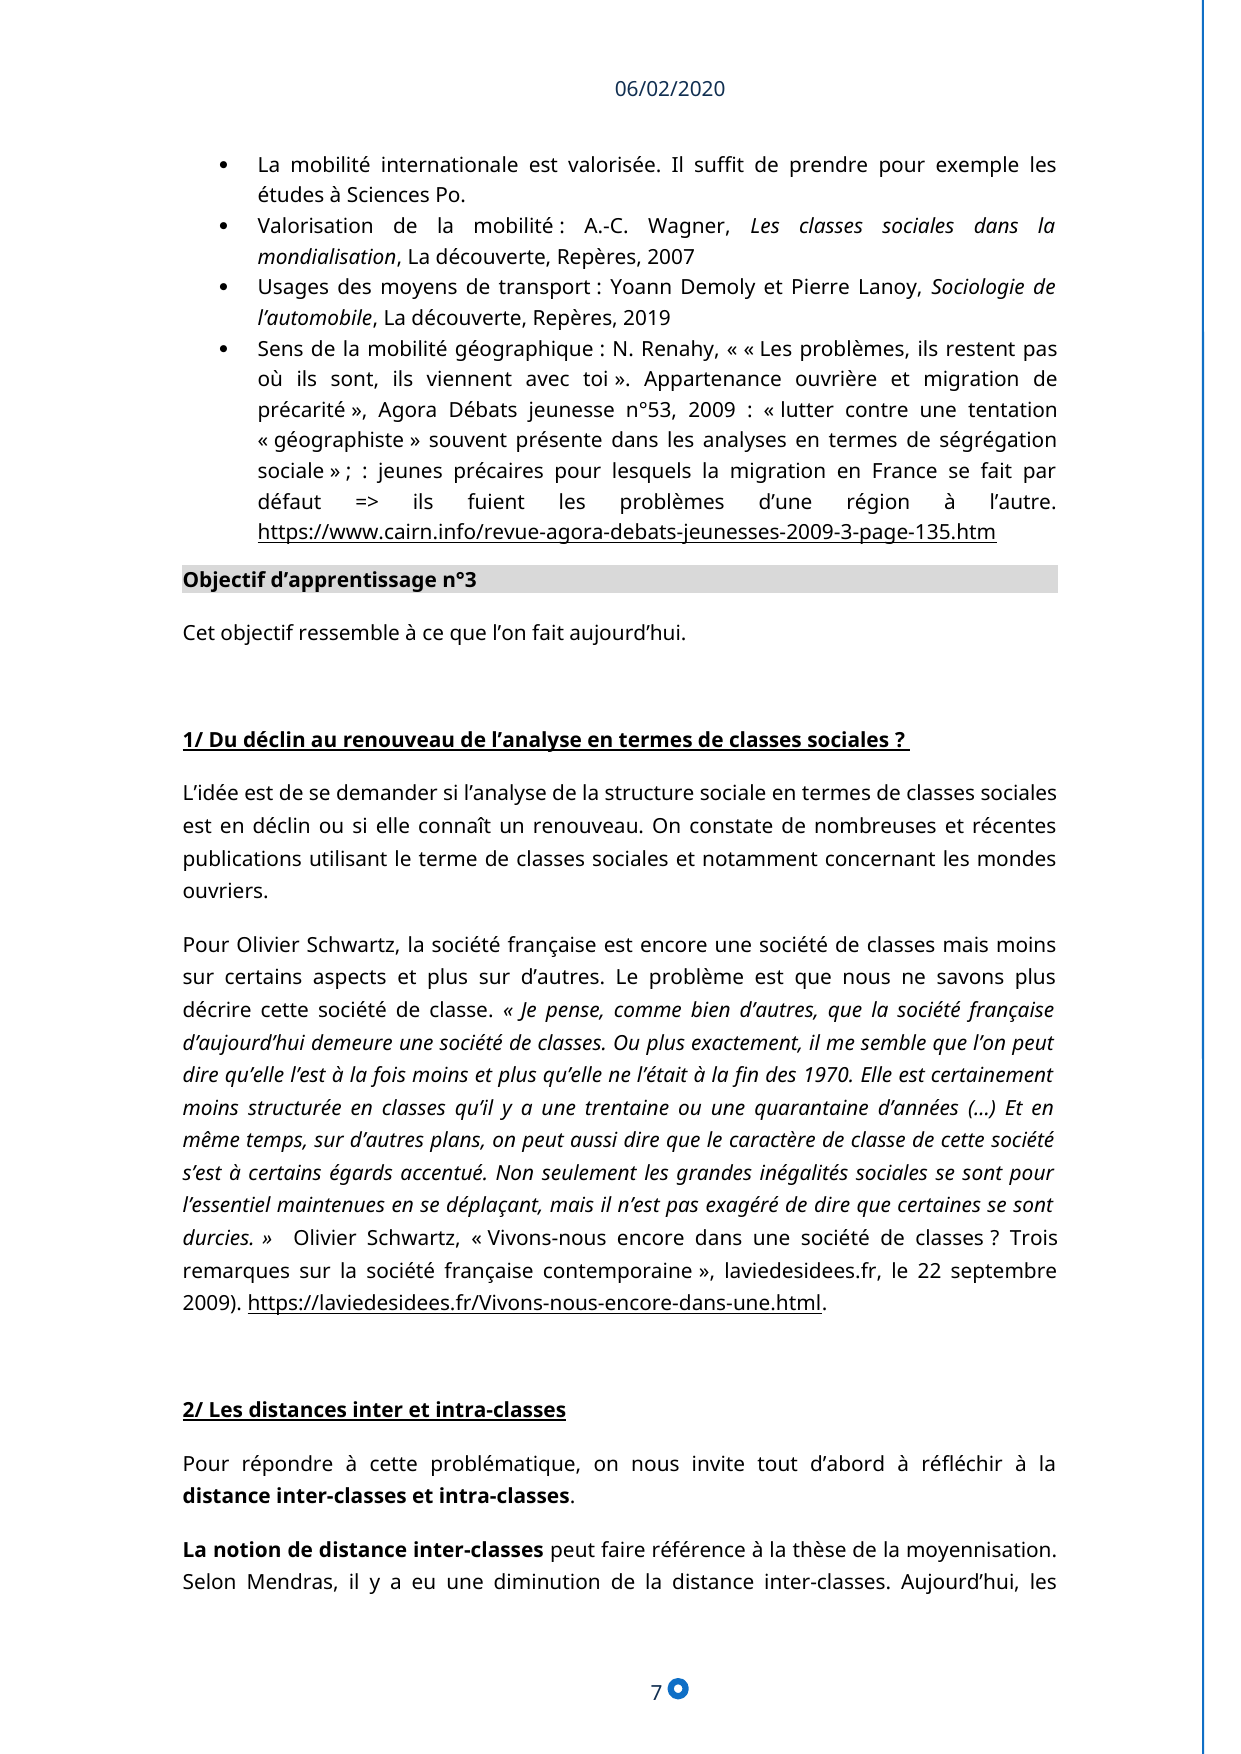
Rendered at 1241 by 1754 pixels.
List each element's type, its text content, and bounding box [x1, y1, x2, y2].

list Valorisation de la mobilité : A.-C. Wagner, Les classes sociales dans la mondialisation, La découverte, Repères, 2007 [220, 211, 1058, 270]
text Pour Olivier Schwartz, la société française est encore une société de classes mais moins sur certains aspects et plus sur d’autres. Le problème est que nous ne savons plus décrire cette société de classe. « Je pense, comme bien d’autres, que la société française d’aujourd’hui demeure une société de classes. Ou plus exactement, il me semble que l’on peut dire qu’elle l’est à la fois moins et plus qu’elle ne l’était à la fin des 1970. Elle est certainement moins structurée en classes qu’il y a une trentaine ou une quarantaine d’années (...) Et en même temps, sur d’autres plans, on peut aussi dire que le caractère de classe de cette société s’est à certains égards accentué. Non seulement les grandes inégalités sociales se sont pour l’essentiel maintenues en se déplaçant, mais il n’est pas exagéré de dire que certaines se sont durcies. » Olivier Schwartz, « Vivons-nous encore dans une société de classes ? Trois remarques sur la société française contemporaine », laviedesidees.fr, le 22 septembre 2009). https://laviedesidees.fr/Vivons-nous-encore-dans-une.html. [182, 930, 1058, 1317]
text Pour répondre à cette problématique, on nous invite tout d’abord à réfléchir à la distance inter-classes et intra-classes. [182, 1449, 1058, 1510]
text Cet objectif ressemble à ce que l’on fait aujourd’hui. [182, 618, 1058, 647]
list La mobilité internationale est valorisée. Il suffit de prendre pour exemple les études à Sciences Po. [220, 150, 1058, 209]
text 2/ Les distances inter et intra-classes [182, 1395, 1058, 1424]
list Sens de la mobilité géographique : N. Renahy, « « Les problèmes, ils restent pas où ils sont, ils viennent avec toi ». Appartenance ouvrière et migration de précarité », Agora Débats jeunesse n°53, 2009 : « lutter contre une tentation « géographiste » souvent présente dans les analyses en termes de ségrégation sociale » ; : jeunes précaires pour lesquels la migration en France se fait par défaut => ils fuient les problèmes d’une région à l’autre. https://www.cairn.info/revue-agora-debats-jeunesses-2009-3-page-135.htm [220, 334, 1058, 546]
text 1/ Du déclin au renouveau de l’analyse en termes de classes sociales ? [182, 725, 1058, 753]
list Usages des moyens de transport : Yoann Demoly et Pierre Lanoy, Sociologie de l’automobile, La découverte, Repères, 2019 [220, 272, 1058, 332]
text L’idée est de se demander si l’analyse de la structure sociale en termes de classes sociales est en déclin ou si elle connaît un renouveau. On constate de nombreuses et récentes publications utilisant le terme de classes sociales et notamment concernant les mondes ouvriers. [182, 778, 1058, 905]
text Objectif d’apprentissage n°3 [182, 565, 1058, 593]
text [182, 1535, 1058, 1596]
